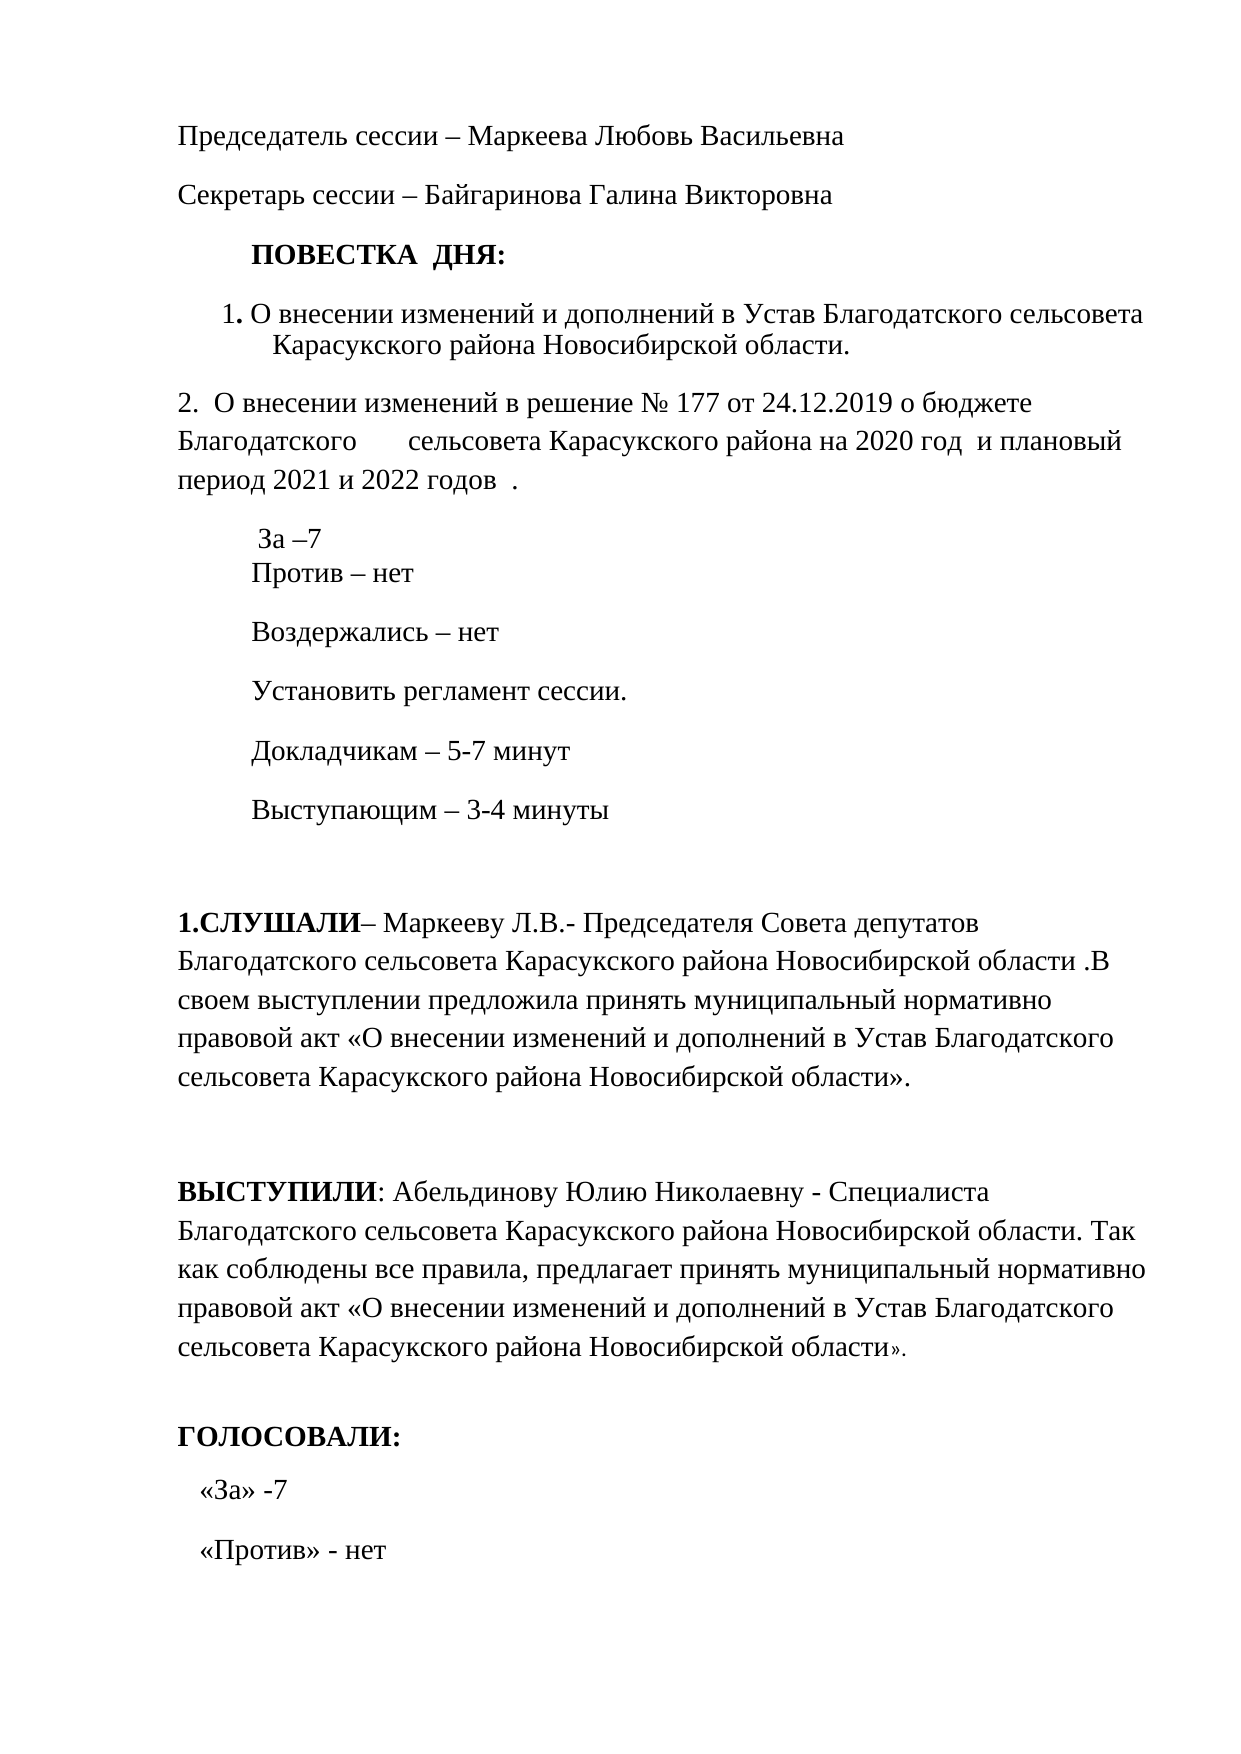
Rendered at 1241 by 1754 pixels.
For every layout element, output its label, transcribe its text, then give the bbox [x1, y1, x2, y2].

text ПОВЕСТКА ДНЯ: [177, 237, 1152, 270]
text Карасукского района Новосибирской области. [177, 335, 1152, 360]
text Воздержались – нет [177, 614, 1152, 648]
text Выступающим – 3-4 минуты [177, 792, 1152, 826]
text За –7 [177, 521, 1152, 555]
text Докладчикам – 5-7 минут [177, 733, 1152, 766]
text 2. О внесении изменений в решение № 177 от 24.12.2019 о бюджете Благодатского сельсовета Карасукского района на 2020 год и плановый период 2021 и 2022 годов . [177, 385, 1152, 495]
text Секретарь сессии – Байгаринова Галина Викторовна [177, 177, 1152, 211]
text Председатель сессии – Маркеева Любовь Васильевна [177, 118, 1152, 152]
text ГОЛОСОВАЛИ: [177, 1427, 1152, 1452]
text Установить регламент сессии. [177, 673, 1152, 707]
text 1. О внесении изменений и дополнений в Устав Благодатского сельсовета [177, 296, 1152, 330]
text ВЫСТУПИЛИ: Абельдинову Юлию Николаевну - Специалиста Благодатского сельсовета Карасукского района Новосибирской области. Так как соблюдены все правила, предлагает принять муниципальный нормативно правовой акт «О внесении изменений и дополнений в Устав Благодатского сельсовета Карасукского района Новосибирской области». [177, 1174, 1147, 1362]
text «За» -7 [177, 1472, 1152, 1506]
text 1.СЛУШАЛИ– Маркееву Л.В.- Председателя Совета депутатов Благодатского сельсовета Карасукского района Новосибирской области .В своем выступлении предложила принять муниципальный нормативно правовой акт «О внесении изменений и дополнений в Устав Благодатского сельсовета Карасукского района Новосибирской области». [177, 905, 1152, 1092]
text «Против» - нет [177, 1532, 1152, 1565]
text Против – нет [177, 555, 1152, 588]
